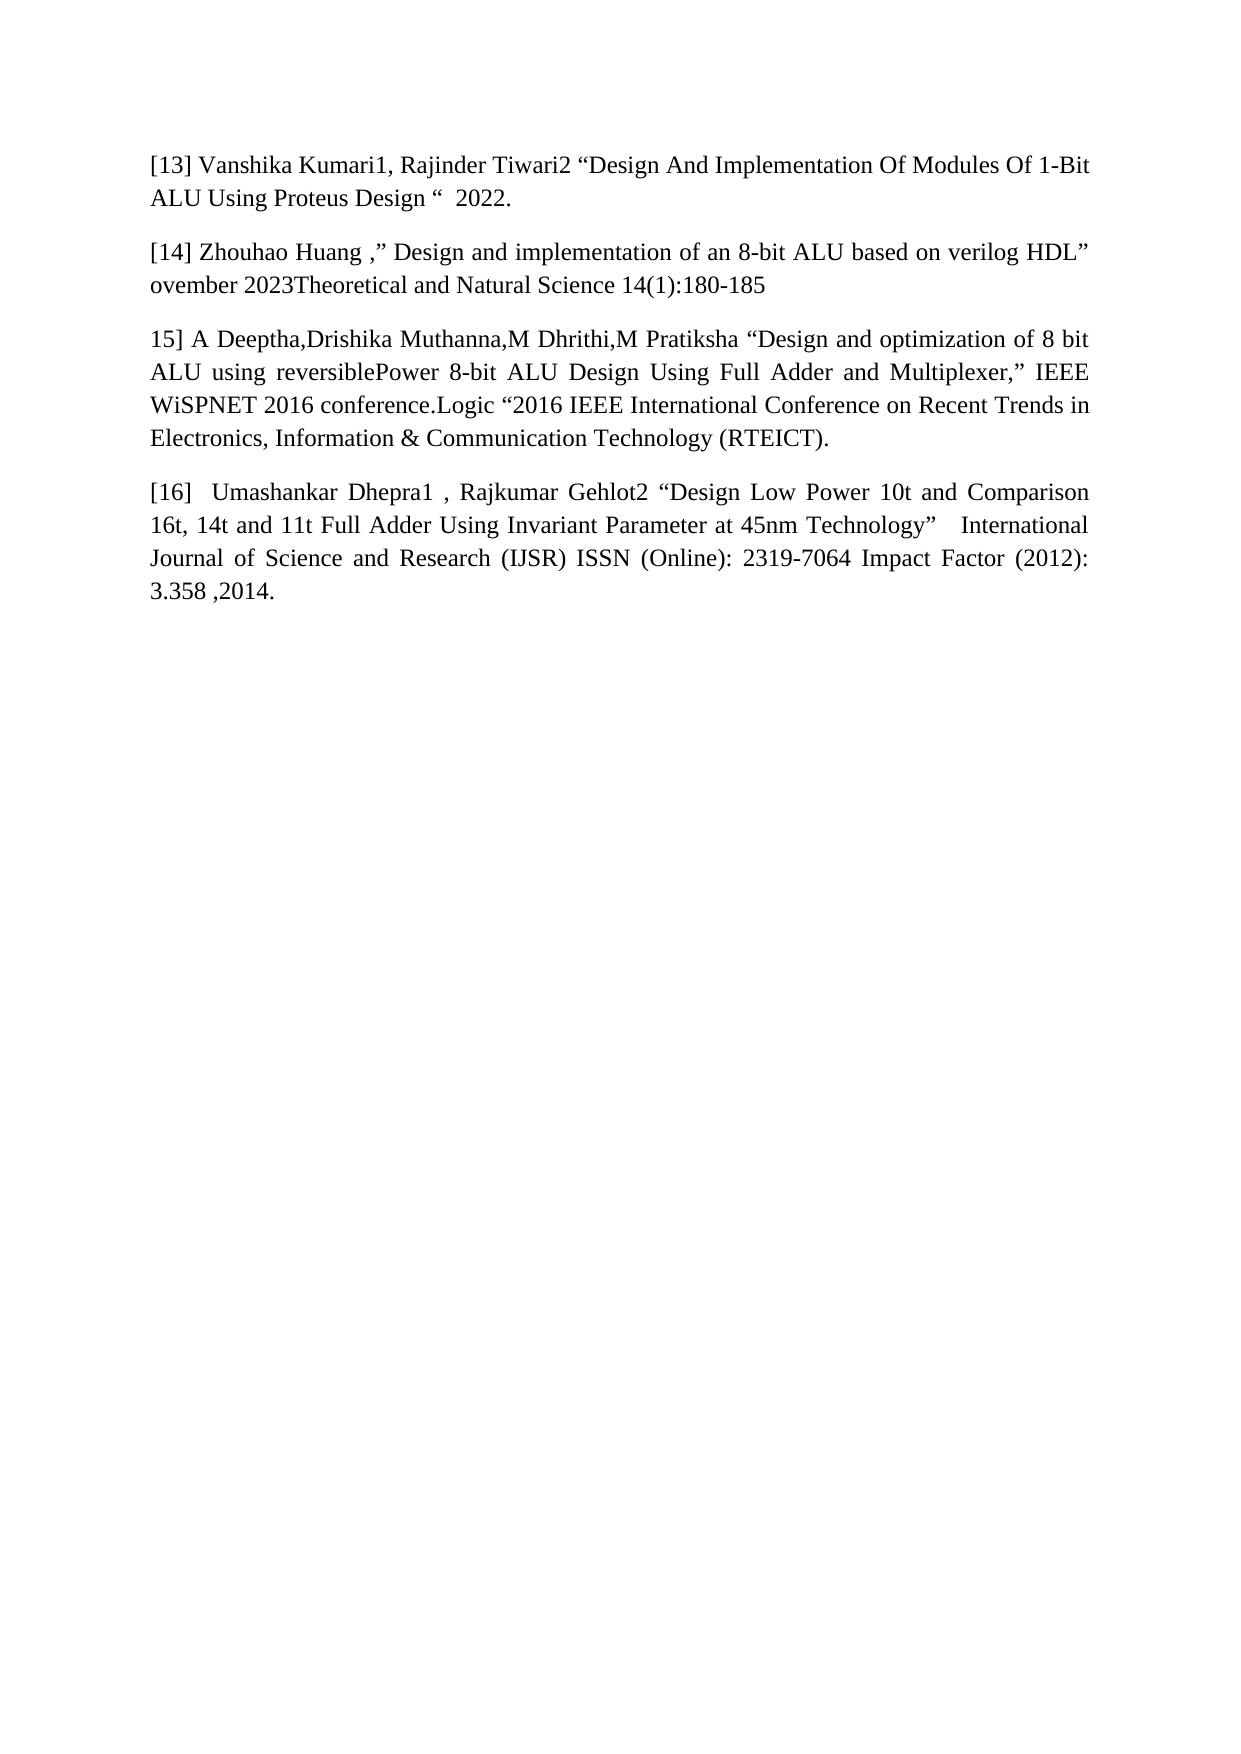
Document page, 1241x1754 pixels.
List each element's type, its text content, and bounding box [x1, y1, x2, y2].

text 15] A Deeptha,Drishika Muthanna,M Dhrithi,M Pratiksha “Design and optimization of 8 bit ALU using reversiblePower 8-bit ALU Design Using Full Adder and Multiplexer,” IEEE WiSPNET 2016 conference.Logic “2016 IEEE International Conference on Recent Trends in Electronics, Information & Communication Technology (RTEICT). [150, 324, 1090, 452]
text [14] Zhouhao Huang ,” Design and implementation of an 8-bit ALU based on verilog HDL” ovember 2023Theoretical and Natural Science 14(1):180-185 [150, 237, 1090, 299]
text [13] Vanshika Kumari1, Rajinder Tiwari2 “Design And Implementation Of Modules Of 1-Bit ALU Using Proteus Design “ 2022. [150, 150, 1090, 212]
text [16] Umashankar Dhepra1 , Rajkumar Gehlot2 “Design Low Power 10t and Comparison 16t, 14t and 11t Full Adder Using Invariant Parameter at 45nm Technology” International Journal of Science and Research (IJSR) ISSN (Online): 2319-7064 Impact Factor (2012): 3.358 ,2014. [150, 477, 1090, 604]
